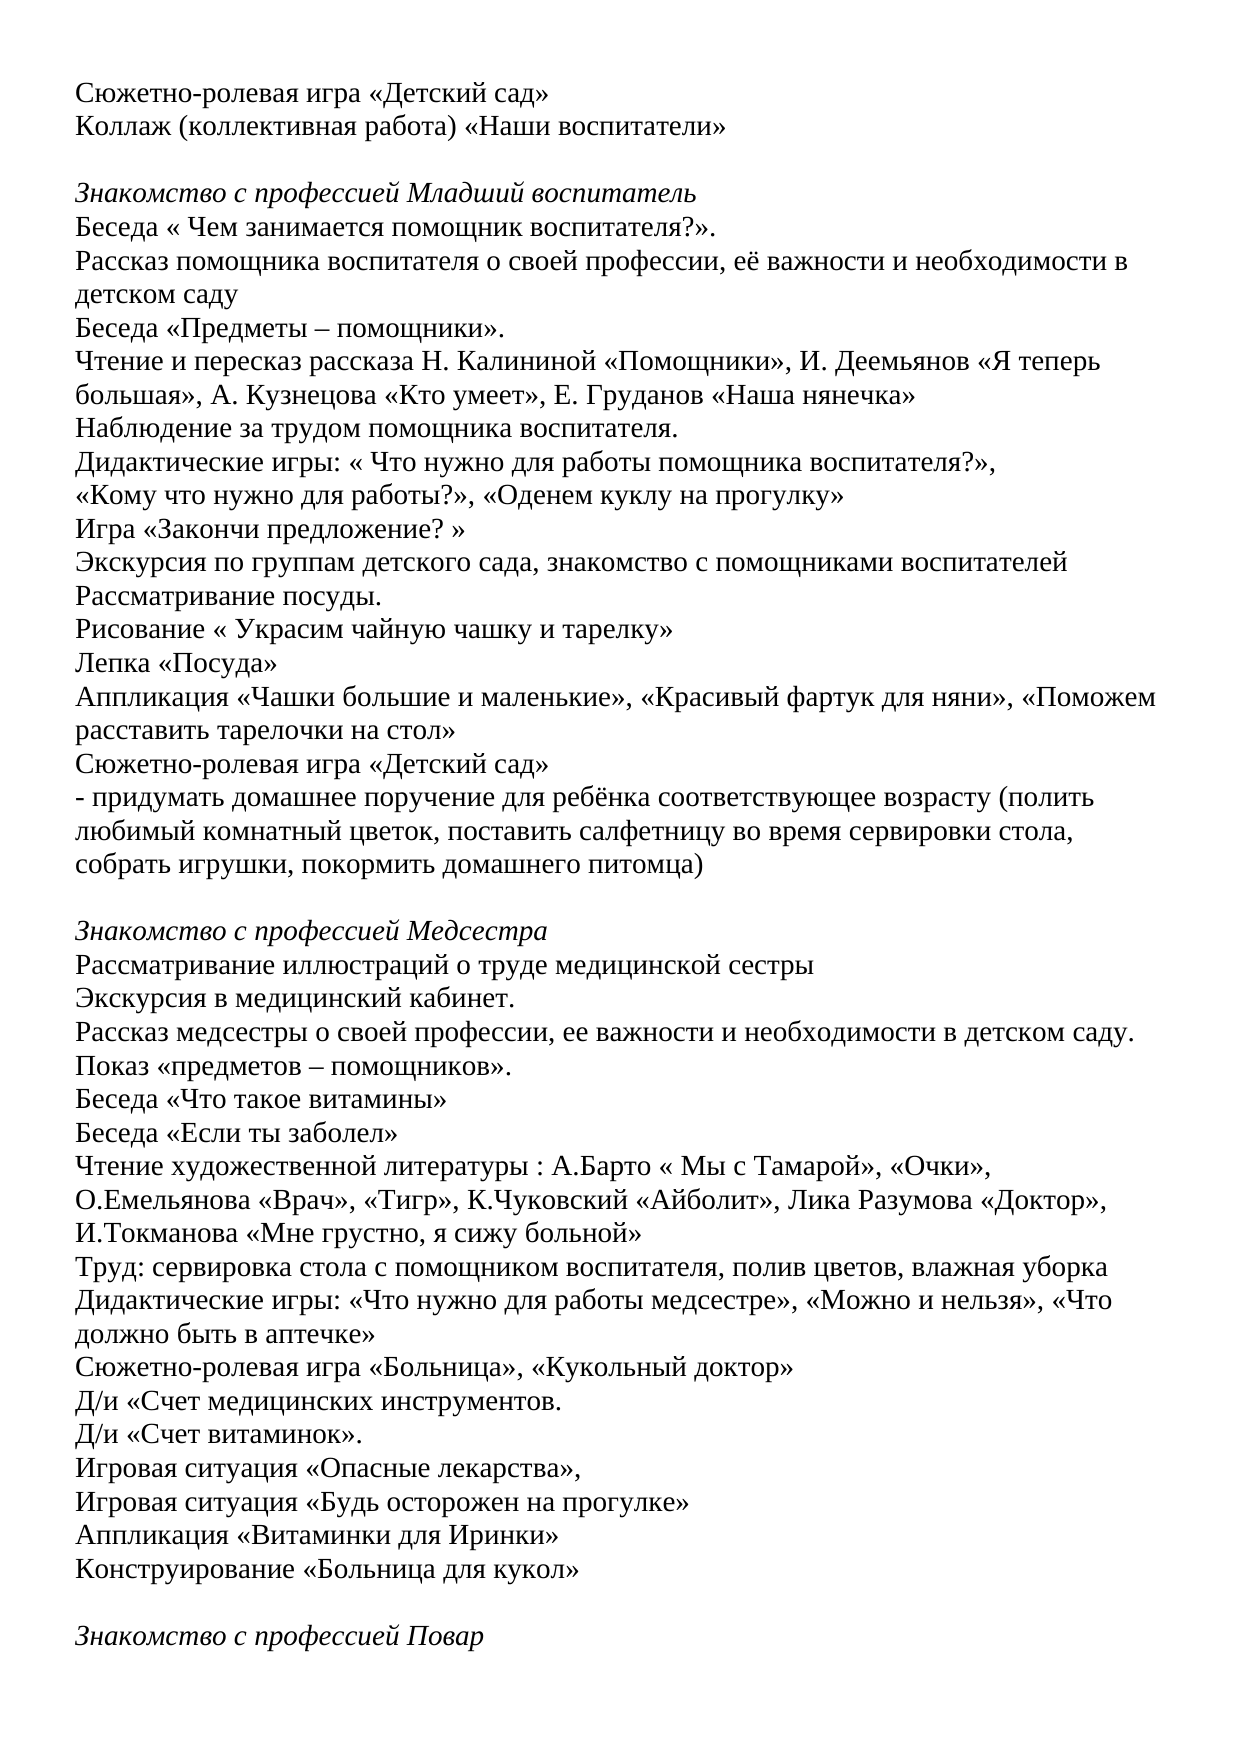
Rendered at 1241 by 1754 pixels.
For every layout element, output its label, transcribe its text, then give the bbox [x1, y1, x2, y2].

text Аппликация «Витаминки для Иринки» [75, 1517, 1165, 1551]
text Рассматривание иллюстраций о труде медицинской сестры [75, 947, 1165, 981]
text Сюжетно-ролевая игра «Детский сад» [75, 746, 1165, 779]
text Коллаж (коллективная работа) «Наши воспитатели» [75, 108, 1165, 142]
text Д/и «Счет медицинских инструментов. [75, 1383, 1165, 1417]
text Чтение и пересказ рассказа Н. Калининой «Помощники», И. Деемьянов «Я теперь большая», А. Кузнецова «Кто умеет», Е. Груданов «Наша нянечка» [75, 343, 1165, 410]
text Беседа «Если ты заболел» [75, 1115, 1165, 1148]
text Игра «Закончи предложение? » [75, 511, 1165, 544]
text Сюжетно-ролевая игра «Больница», «Кукольный доктор» [75, 1349, 1165, 1383]
text Аппликация «Чашки большие и маленькие», «Красивый фартук для няни», «Поможем расставить тарелочки на стол» [75, 679, 1165, 746]
text Лепка «Посуда» [75, 645, 1165, 679]
text Экскурсия по группам детского сада, знакомство с помощниками воспитателей [75, 544, 1165, 578]
text «Кому что нужно для работы?», «Оденем куклу на прогулку» [75, 477, 1165, 511]
text Дидактические игры: «Что нужно для работы медсестре», «Можно и нельзя», «Что должно быть в аптечке» [75, 1282, 1165, 1349]
text Рассказ медсестры о своей профессии, ее важности и необходимости в детском саду. Показ «предметов – помощников». [75, 1014, 1165, 1081]
text Д/и «Счет витаминок». [75, 1417, 1165, 1450]
text Знакомство с профессией Младший воспитатель [75, 176, 1165, 209]
text Рассматривание посуды. [75, 578, 1165, 612]
text Рассказ помощника воспитателя о своей профессии, её важности и необходимости в детском саду [75, 243, 1165, 310]
text - придумать домашнее поручение для ребёнка соответствующее возрасту (полить любимый комнатный цветок, поставить салфетницу во время сервировки стола, собрать игрушки, покормить домашнего питомца) [75, 779, 1165, 880]
text Сюжетно-ролевая игра «Детский сад» [75, 75, 1165, 108]
text Беседа «Что такое витамины» [75, 1081, 1165, 1115]
text Беседа «Предметы – помощники». [75, 310, 1165, 343]
text Игровая ситуация «Будь осторожен на прогулке» [75, 1484, 1165, 1517]
text Наблюдение за трудом помощника воспитателя. [75, 410, 1165, 444]
text Знакомство с профессией Повар [75, 1618, 1165, 1651]
text Конструирование «Больница для кукол» [75, 1551, 1165, 1584]
text Труд: сервировка стола с помощником воспитателя, полив цветов, влажная уборка [75, 1249, 1165, 1282]
text Экскурсия в медицинский кабинет. [75, 981, 1165, 1014]
text Рисование « Украсим чайную чашку и тарелку» [75, 612, 1165, 645]
text Дидактические игры: « Что нужно для работы помощника воспитателя?», [75, 444, 1165, 477]
text Чтение художественной литературы : А.Барто « Мы с Тамарой», «Очки», О.Емельянова «Врач», «Тигр», К.Чуковский «Айболит», Лика Разумова «Доктор», И.Токманова «Мне грустно, я сижу больной» [75, 1148, 1165, 1249]
text Беседа « Чем занимается помощник воспитателя?». [75, 209, 1165, 243]
text Знакомство с профессией Медсестра [75, 913, 1165, 947]
text Игровая ситуация «Опасные лекарства», [75, 1450, 1165, 1484]
